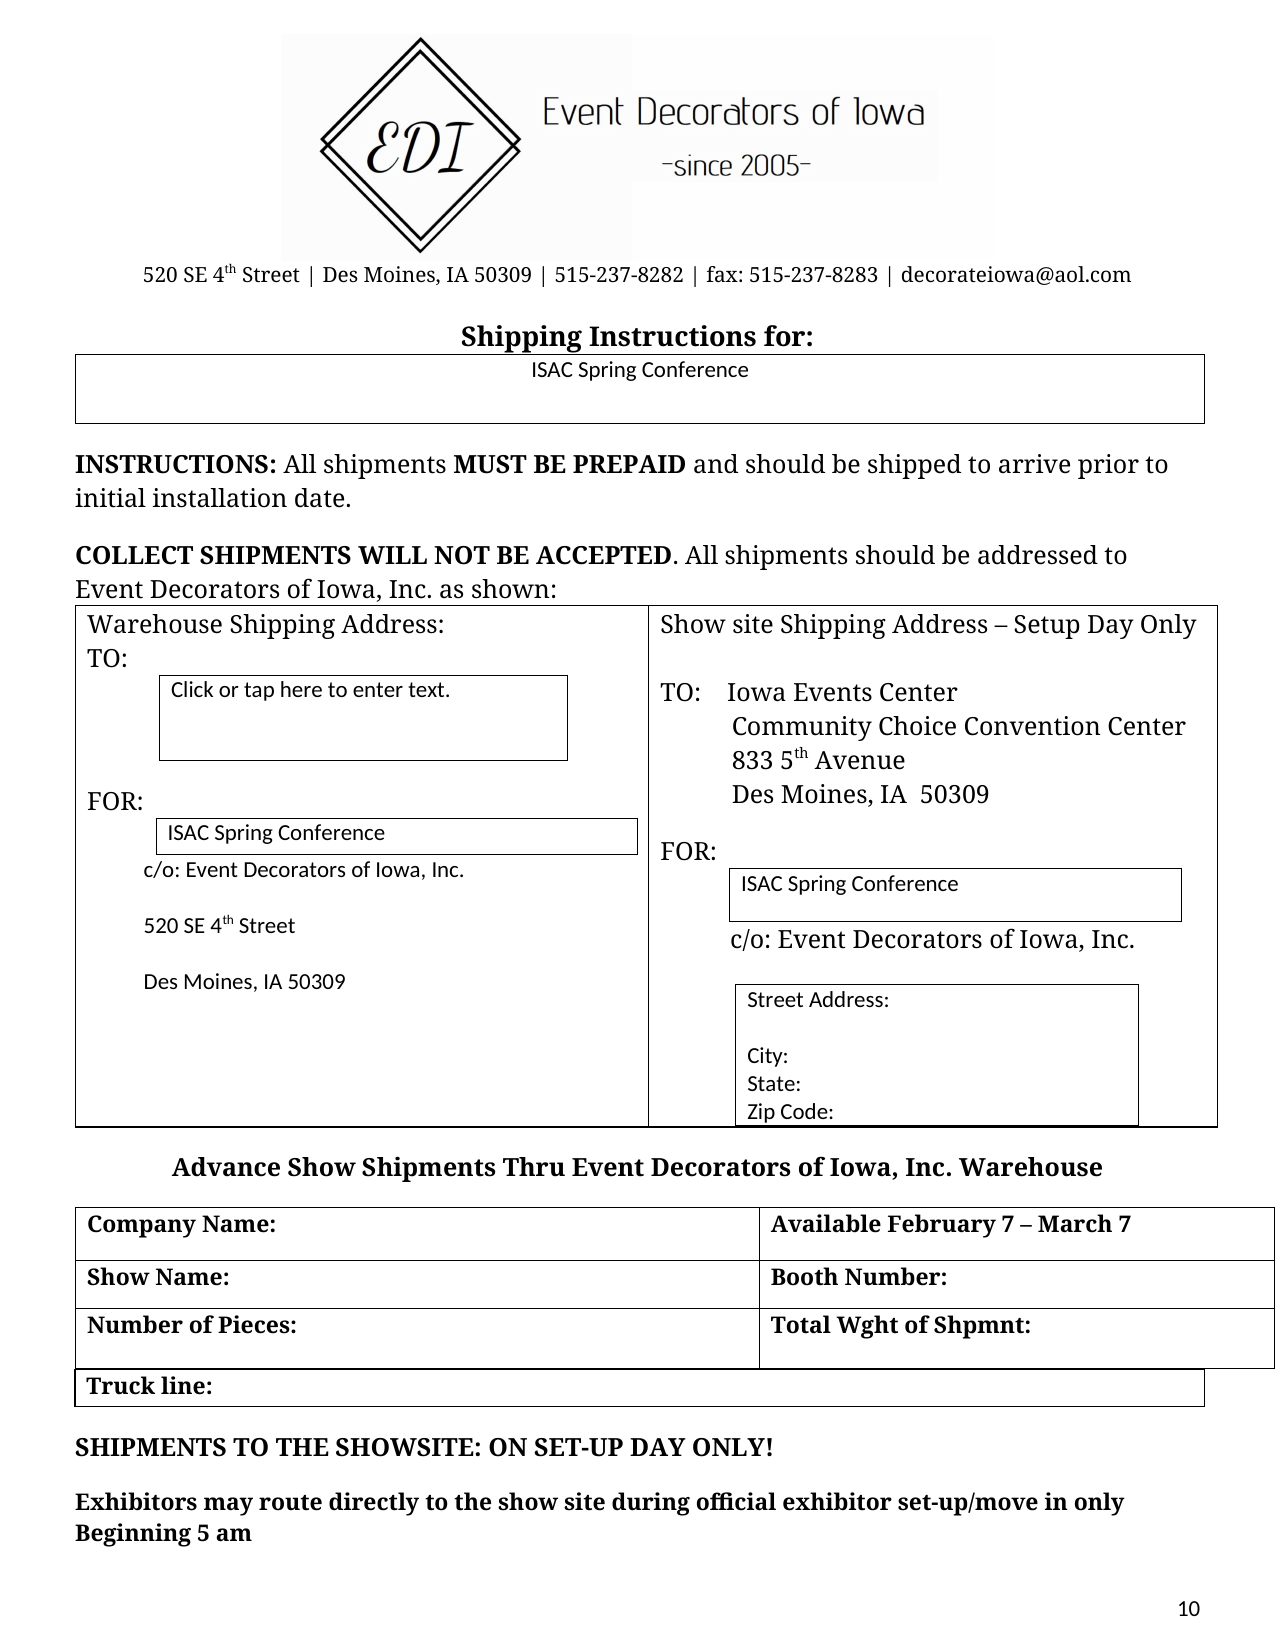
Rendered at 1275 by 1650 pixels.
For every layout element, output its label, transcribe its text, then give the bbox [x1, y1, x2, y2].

table_cell Total Wght of Shpmnt: [760, 1309, 1274, 1368]
text Beginning 5 am [75, 1517, 1200, 1548]
table_header Company Name: [76, 1208, 759, 1260]
table_header Show site Shipping Address – Setup Day Only TO: Iowa Events Center Community Choice Convention Center 833 5th Avenue Des Moines, IA 50309 FOR: c/o: Event Decorators of Iowa, Inc. [649, 606, 1217, 1126]
text Exhibitors may route directly to the show site during official exhibitor set-up/move in only [75, 1486, 1200, 1517]
table_cell Booth Number: [760, 1261, 1274, 1308]
table_header Available February 7 – March 7 [760, 1208, 1274, 1260]
text COLLECT SHIPMENTS WILL NOT BE ACCEPTED. All shipments should be addressed to Event Decorators of Iowa, Inc. as shown: [75, 537, 1200, 605]
text SHIPMENTS TO THE SHOWSITE: ON SET-UP DAY ONLY! [75, 1429, 1200, 1463]
table_cell Show Name: [76, 1261, 759, 1308]
table_cell Number of Pieces: [76, 1309, 759, 1368]
picture [281, 34, 994, 261]
table_header Warehouse Shipping Address: TO: FOR: c/o: Event Decorators of Iowa, Inc. 520 SE 4th Street Des Moines, IA 50309 [76, 606, 648, 1126]
text INSTRUCTIONS: All shipments MUST BE PREPAID and should be shipped to arrive prior to initial installation date. [75, 446, 1200, 514]
text Shipping Instructions for: [75, 317, 1200, 354]
table_header Truck line: [76, 1370, 1204, 1406]
text Advance Show Shipments Thru Event Decorators of Iowa, Inc. Warehouse [75, 1150, 1200, 1184]
